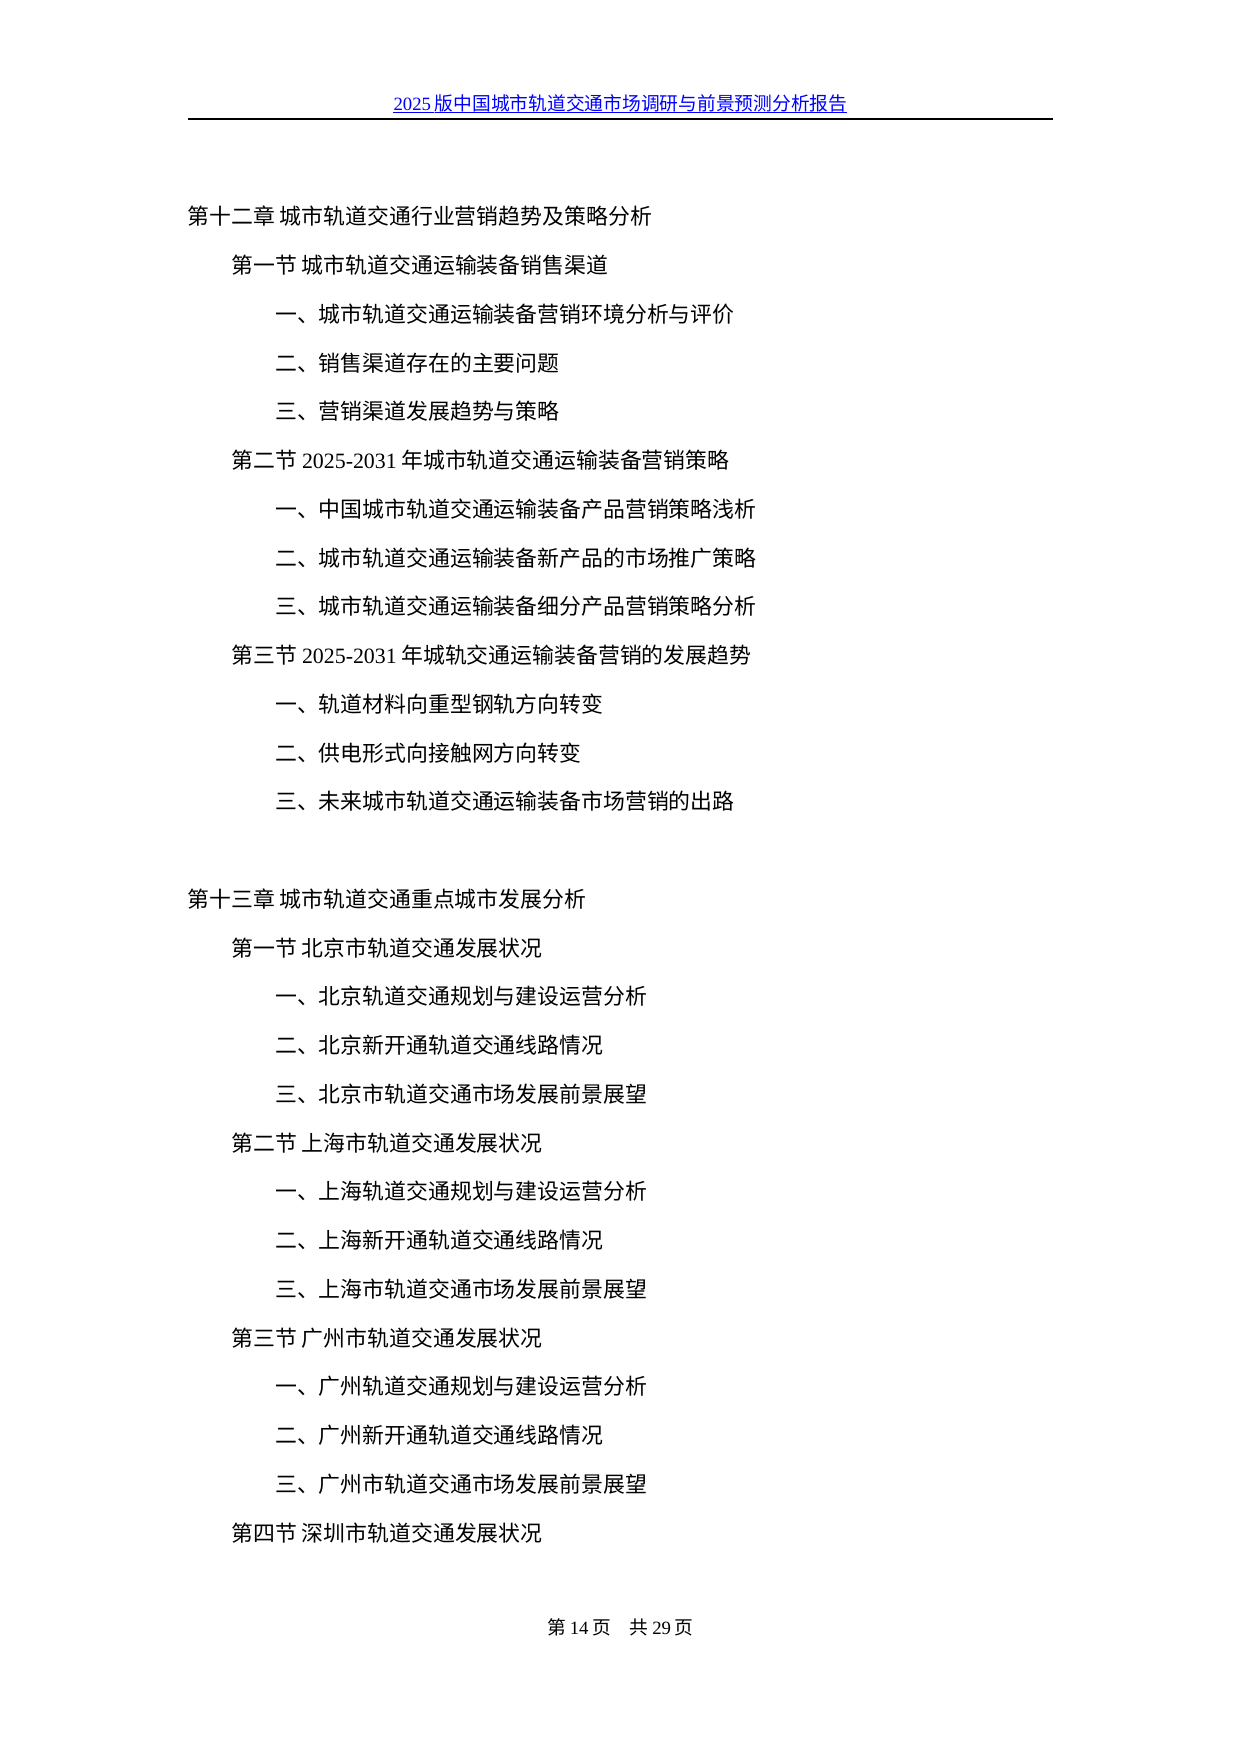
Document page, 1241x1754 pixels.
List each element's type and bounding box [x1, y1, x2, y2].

text [187, 150, 1053, 1548]
